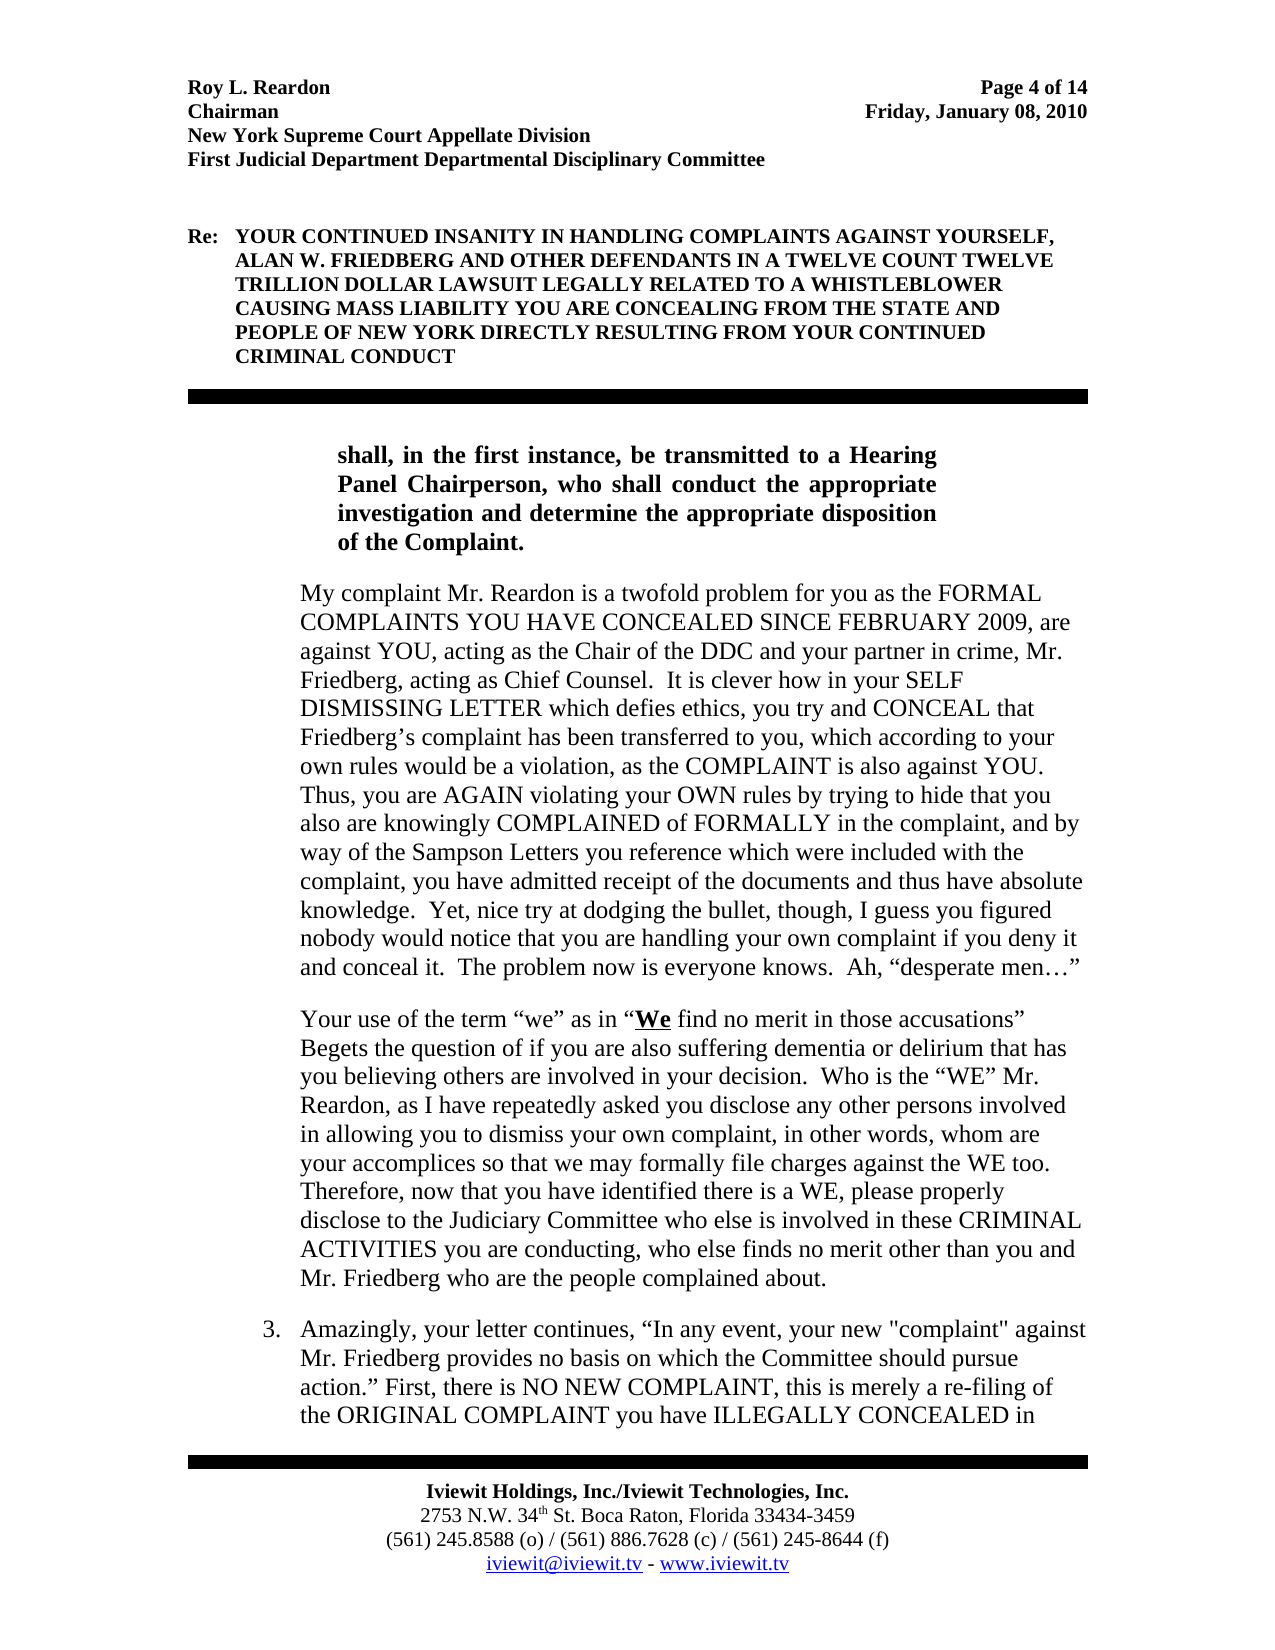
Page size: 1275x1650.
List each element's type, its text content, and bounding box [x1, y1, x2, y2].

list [262, 1314, 1087, 1429]
text My complaint Mr. Reardon is a twofold problem for you as the FORMAL COMPLAINTS YOU HAVE CONCEALED SINCE FEBRUARY 2009, are against YOU, acting as the Chair of the DDC and your partner in crime, Mr. Friedberg, acting as Chief Counsel. It is clever how in your SELF DISMISSING LETTER which defies ethics, you try and CONCEAL that Friedberg’s complaint has been transferred to you, which according to your own rules would be a violation, as the COMPLAINT is also against YOU. Thus, you are AGAIN violating your OWN rules by trying to hide that you also are knowingly COMPLAINED of FORMALLY in the complaint, and by way of the Sampson Letters you reference which were included with the complaint, you have admitted receipt of the documents and thus have absolute knowledge. Yet, nice try at dodging the bullet, though, I guess you figured nobody would notice that you are handling your own complaint if you deny it and conceal it. The problem now is everyone knows. Ah, “desperate men…” [300, 578, 1087, 981]
text Your use of the term “we” as in “We find no merit in those accusations” Begets the question of if you are also suffering dementia or delirium that has you believing others are involved in your decision. Who is the “WE” Mr. Reardon, as I have repeatedly asked you disclose any other persons involved in allowing you to dismiss your own complaint, in other words, whom are your accomplices so that we may formally file charges against the WE too. Therefore, now that you have identified there is a WE, please properly disclose to the Judiciary Committee who else is involved in these CRIMINAL ACTIVITIES you are conducting, who else finds no merit other than you and Mr. Friedberg who are the people complained about. [300, 1004, 1087, 1291]
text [337, 441, 937, 556]
